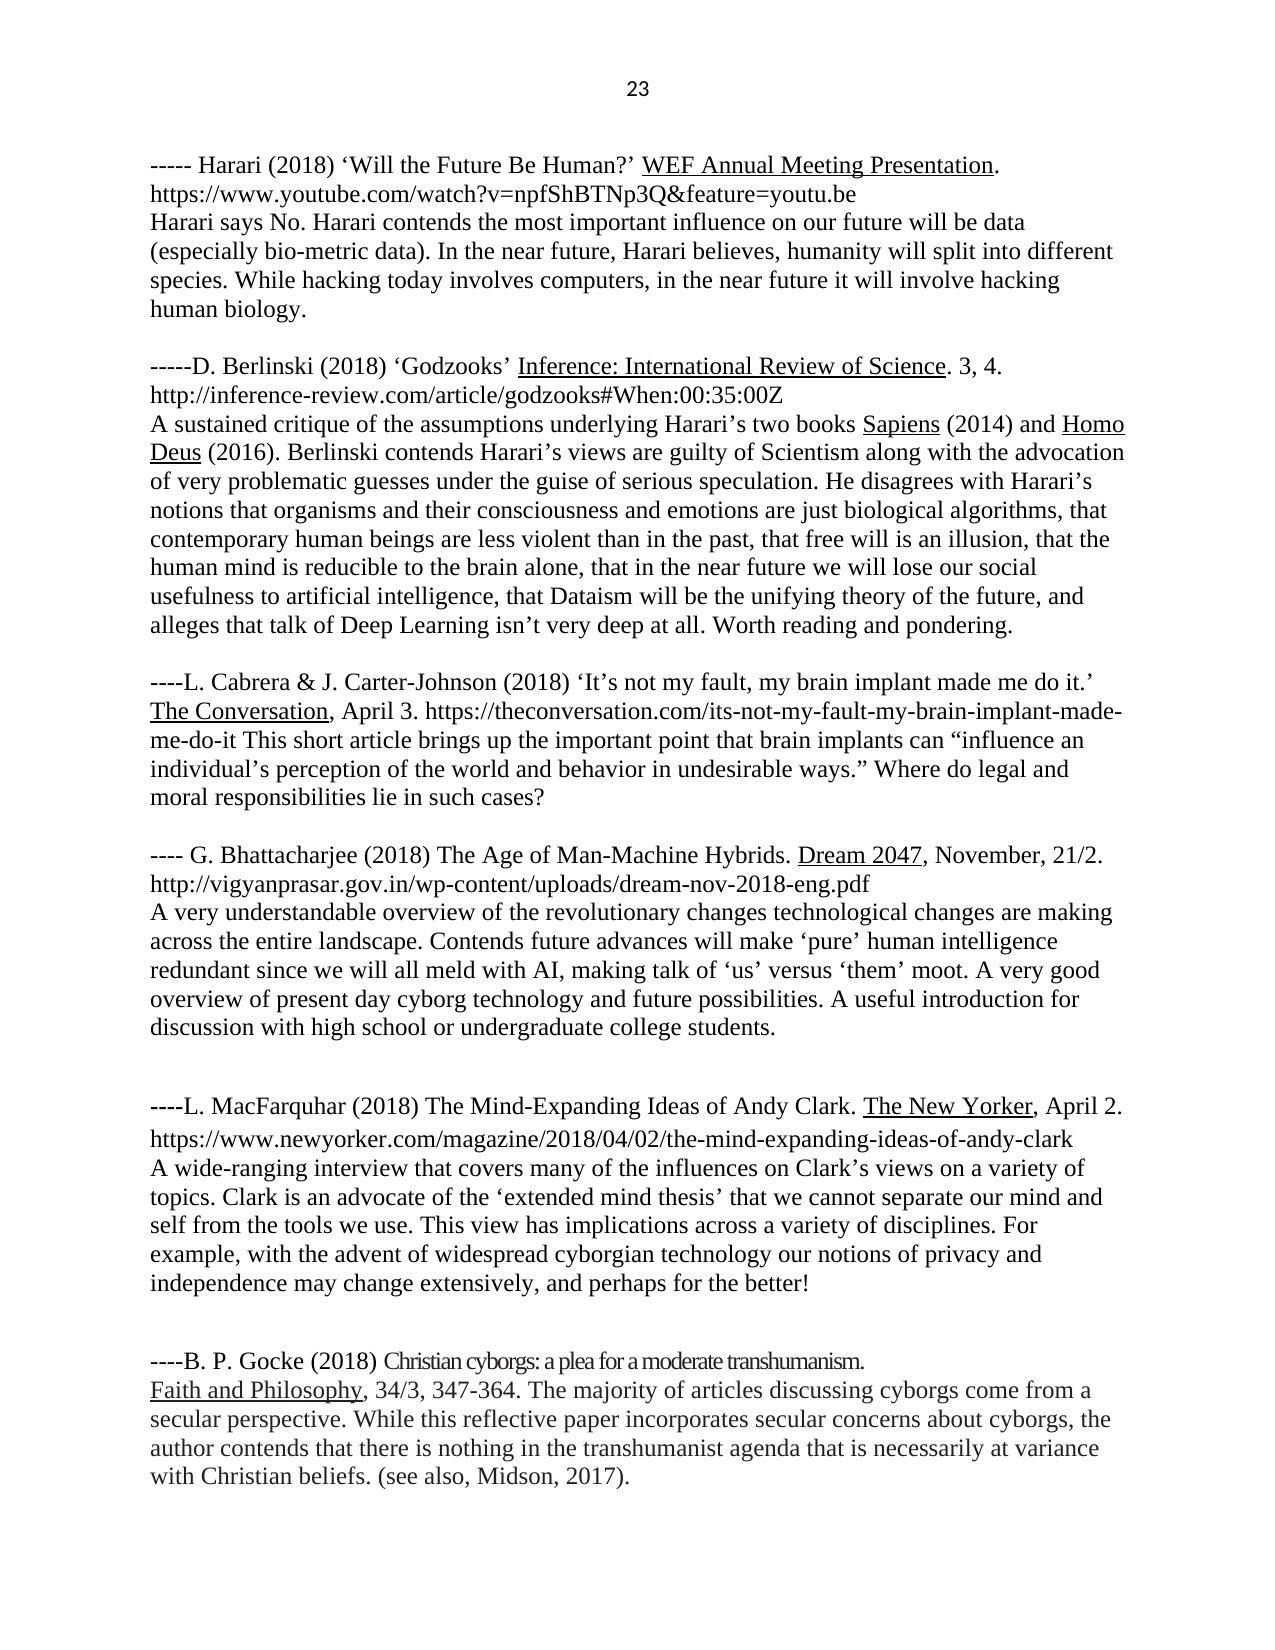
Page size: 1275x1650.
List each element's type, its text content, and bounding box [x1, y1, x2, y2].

text http://vigyanprasar.gov.in/wp-content/uploads/dream-nov-2018-eng.pdf [150, 869, 1125, 897]
text A sustained critique of the assumptions underlying Harari’s two books Sapiens (2014) and Homo Deus (2016). Berlinski contends Harari’s views are guilty of Scientism along with the advocation of very problematic guesses under the guise of serious speculation. He disagrees with Harari’s notions that organisms and their consciousness and emotions are just biological algorithms, that contemporary human beings are less violent than in the past, that free will is an illusion, that the human mind is reducible to the brain alone, that in the near future we will lose our social usefulness to artificial intelligence, that Dataism will be the unifying theory of the future, and alleges that talk of Deep Learning isn’t very deep at all. Worth reading and pondering. [150, 409, 1125, 639]
text A very understandable overview of the revolutionary changes technological changes are making across the entire landscape. Contends future advances will make ‘pure’ human intelligence redundant since we will all meld with AI, making talk of ‘us’ versus ‘them’ moot. A very good overview of present day cyborg technology and future possibilities. A useful introduction for discussion with high school or undergraduate college students. [150, 897, 1125, 1041]
text Harari says No. Harari contends the most important influence on our future will be data (especially bio-metric data). In the near future, Harari believes, humanity will split into different species. While hacking today involves computers, in the near future it will involve hacking human biology. [150, 207, 1125, 322]
text ----- Harari (2018) ‘Will the Future Be Human?’ WEF Annual Meeting Presentation. https://www.youtube.com/watch?v=npfShBTNp3Q&feature=youtu.be [150, 150, 1125, 207]
text ----B. P. Gocke (2018) Christian cyborgs: a plea for a moderate transhumanism. [150, 1346, 1125, 1375]
text A wide-ranging interview that covers many of the influences on Clark’s views on a variety of topics. Clark is an advocate of the ‘extended mind thesis’ that we cannot separate our mind and self from the tools we use. This view has implications across a variety of disciplines. For example, with the advent of widespread cyborgian technology our notions of privacy and independence may change extensively, and perhaps for the better! [150, 1153, 1125, 1297]
text ----L. Cabrera & J. Carter-Johnson (2018) ‘It’s not my fault, my brain implant made me do it.’ The Conversation, April 3. https://theconversation.com/its-not-my-fault-my-brain-implant-made-me-do-it This short article brings up the important point that brain implants can “influence an individual’s perception of the world and behavior in undesirable ways.” Where do legal and moral responsibilities lie in such cases? [150, 667, 1125, 811]
text -----D. Berlinski (2018) ‘Godzooks’ Inference: International Review of Science. 3, 4. http://inference-review.com/article/godzooks#When:00:35:00Z [150, 351, 1125, 409]
text https://www.newyorker.com/magazine/2018/04/02/the-mind-expanding-ideas-of-andy-clark [150, 1124, 1125, 1153]
subtitle ----L. MacFarquhar (2018) The Mind-Expanding Ideas of Andy Clark. The New Yorker, April 2. [150, 1091, 1125, 1120]
text Faith and Philosophy, 34/3, 347-364. The majority of articles discussing cyborgs come from a secular perspective. While this reflective paper incorporates secular concerns about cyborgs, the author contends that there is nothing in the transhumanist agenda that is necessarily at variance with Christian beliefs. (see also, Midson, 2017). [150, 1375, 1125, 1490]
text ---- G. Bhattacharjee (2018) The Age of Man-Machine Hybrids. Dream 2047, November, 21/2. [150, 840, 1125, 869]
